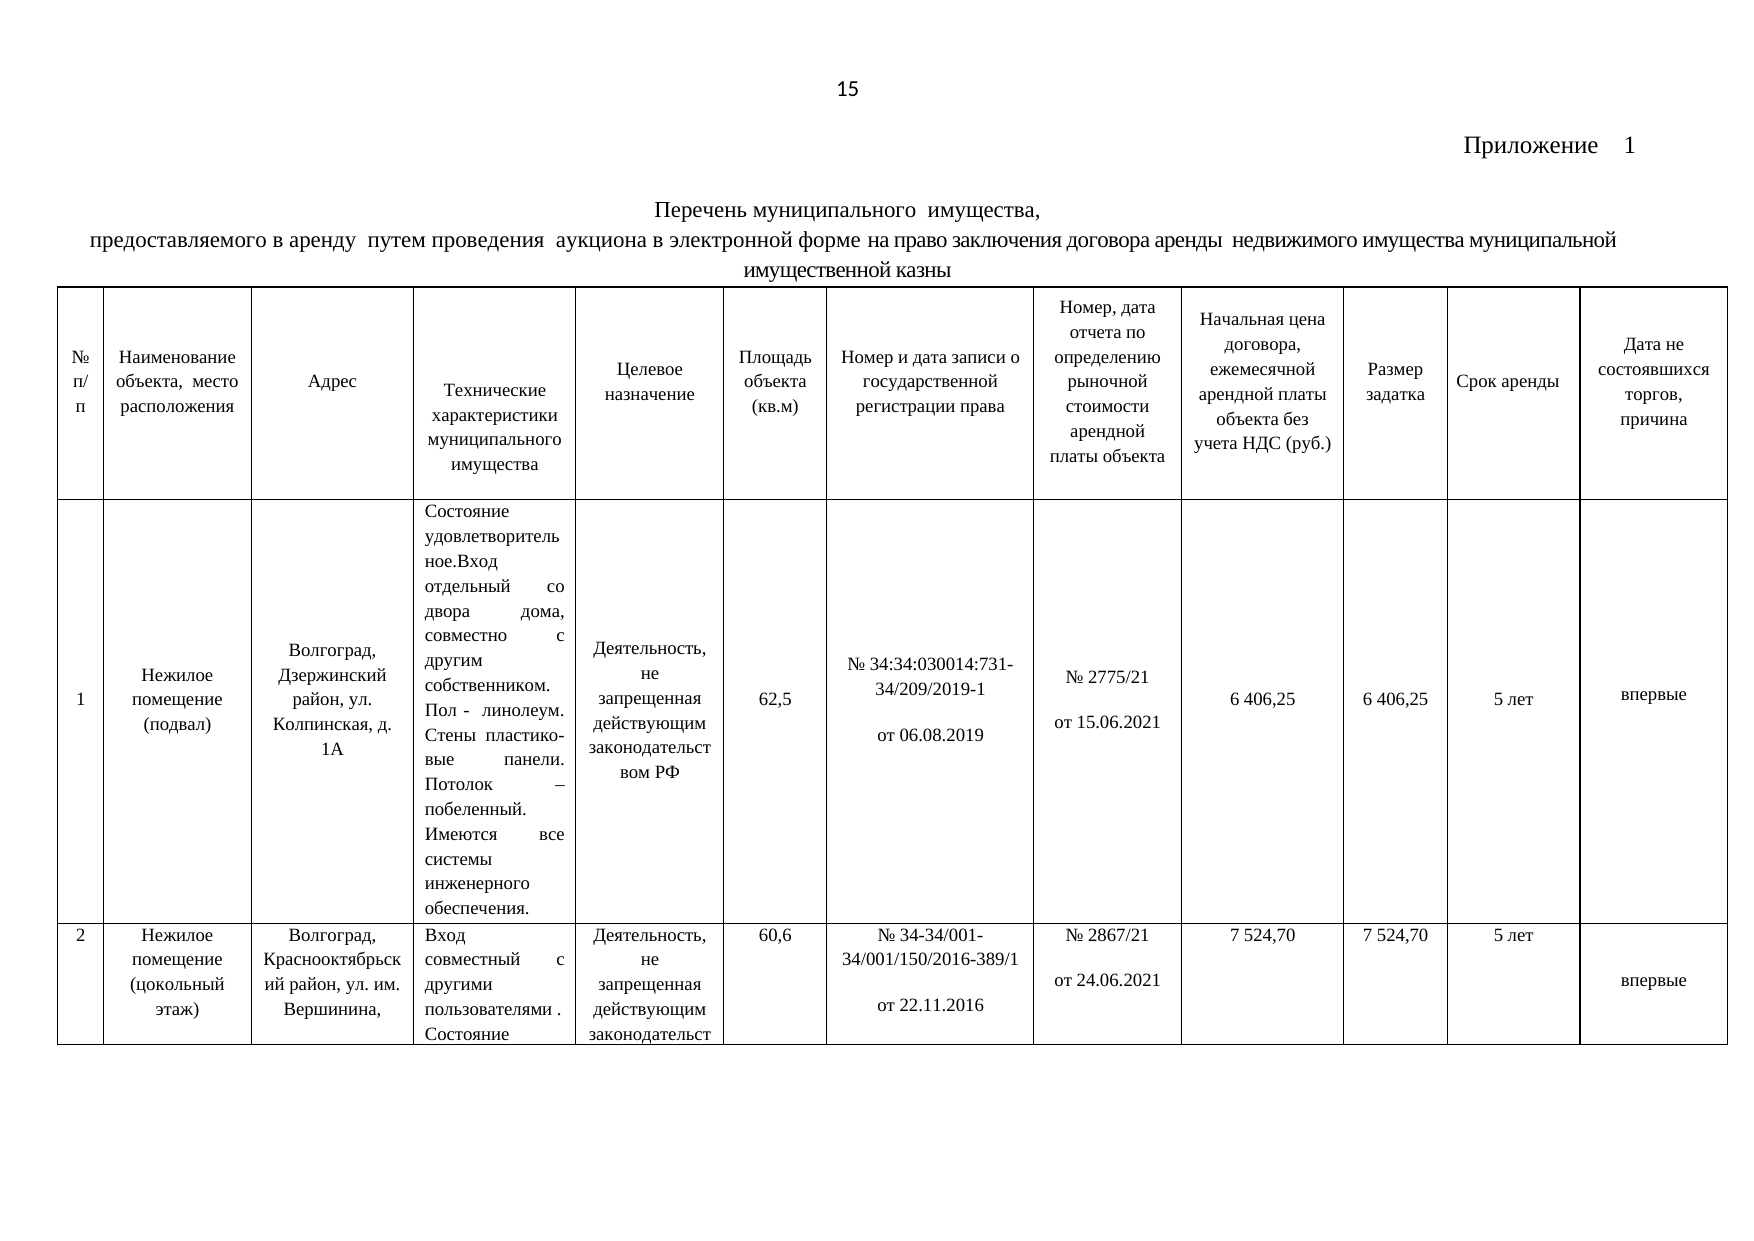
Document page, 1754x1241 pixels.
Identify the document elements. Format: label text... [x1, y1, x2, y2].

table_cell 5 лет [1448, 924, 1579, 1044]
table_cell 6 406,25 [1344, 500, 1447, 922]
table_cell Нежилое помещение (подвал) [104, 500, 251, 922]
table_cell 2 [58, 924, 103, 1044]
table_cell впервые [1581, 500, 1727, 922]
text предоставляемого в аренду путем проведения аукциона в электронной форме на право заключения договора аренды недвижимого имущества муниципальной имущественной казны [59, 226, 1636, 283]
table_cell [827, 924, 1033, 1044]
table_cell Волгоград, Дзержинский район, ул. Колпинская, д. 1А [252, 500, 413, 922]
table_cell 5 лет [1448, 500, 1579, 922]
table_cell 6 406,25 [1182, 500, 1343, 922]
table_cell Деятельность, не запрещенная действующим законодательством РФ [576, 500, 723, 922]
table_header Начальная цена договора, ежемесячной арендной платы объекта без учета НДС (руб.) [1182, 288, 1343, 499]
table_header Наименование объекта, место расположения [104, 288, 251, 499]
text Приложение 1 [59, 130, 1636, 158]
table_header Номер и дата записи о государственной регистрации права [827, 288, 1033, 499]
table_cell Состояние удовлетворительное.Вход отдельный со двора дома, совместно с другим собственником. Пол - линолеум. Стены пластико-вые панели. Потолок – побеленный. Имеются все системы инженерного обеспечения. [414, 500, 575, 922]
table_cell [576, 924, 723, 1044]
table_header Технические характеристики муниципального имущества [414, 288, 575, 499]
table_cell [252, 924, 413, 1044]
table_cell 62,5 [724, 500, 826, 922]
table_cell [104, 924, 251, 1044]
text Перечень муниципального имущества, [59, 196, 1636, 222]
table_header Адрес [252, 288, 413, 499]
table_cell 60,6 [724, 924, 826, 1044]
table_cell 7 524,70 [1182, 924, 1343, 1044]
table_header Срок аренды [1448, 288, 1579, 499]
table_header Площадь объекта (кв.м) [724, 288, 826, 499]
table_header Целевое назначение [576, 288, 723, 499]
table_cell № 34:34:030014:731-34/209/2019-1 от 06.08.2019 [827, 500, 1033, 922]
table_header Дата не состоявшихся торгов, причина [1581, 288, 1727, 499]
table_cell № 2775/21 от 15.06.2021 [1034, 500, 1181, 922]
table_cell впервые [1581, 924, 1727, 1044]
table_header Номер, дата отчета по определению рыночной стоимости арендной платы объекта [1034, 288, 1181, 499]
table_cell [414, 924, 575, 1044]
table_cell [1034, 924, 1181, 1044]
table_header № п/п [58, 288, 103, 499]
table_cell 7 524,70 [1344, 924, 1447, 1044]
table_header Размер задатка [1344, 288, 1447, 499]
table_cell 1 [58, 500, 103, 922]
